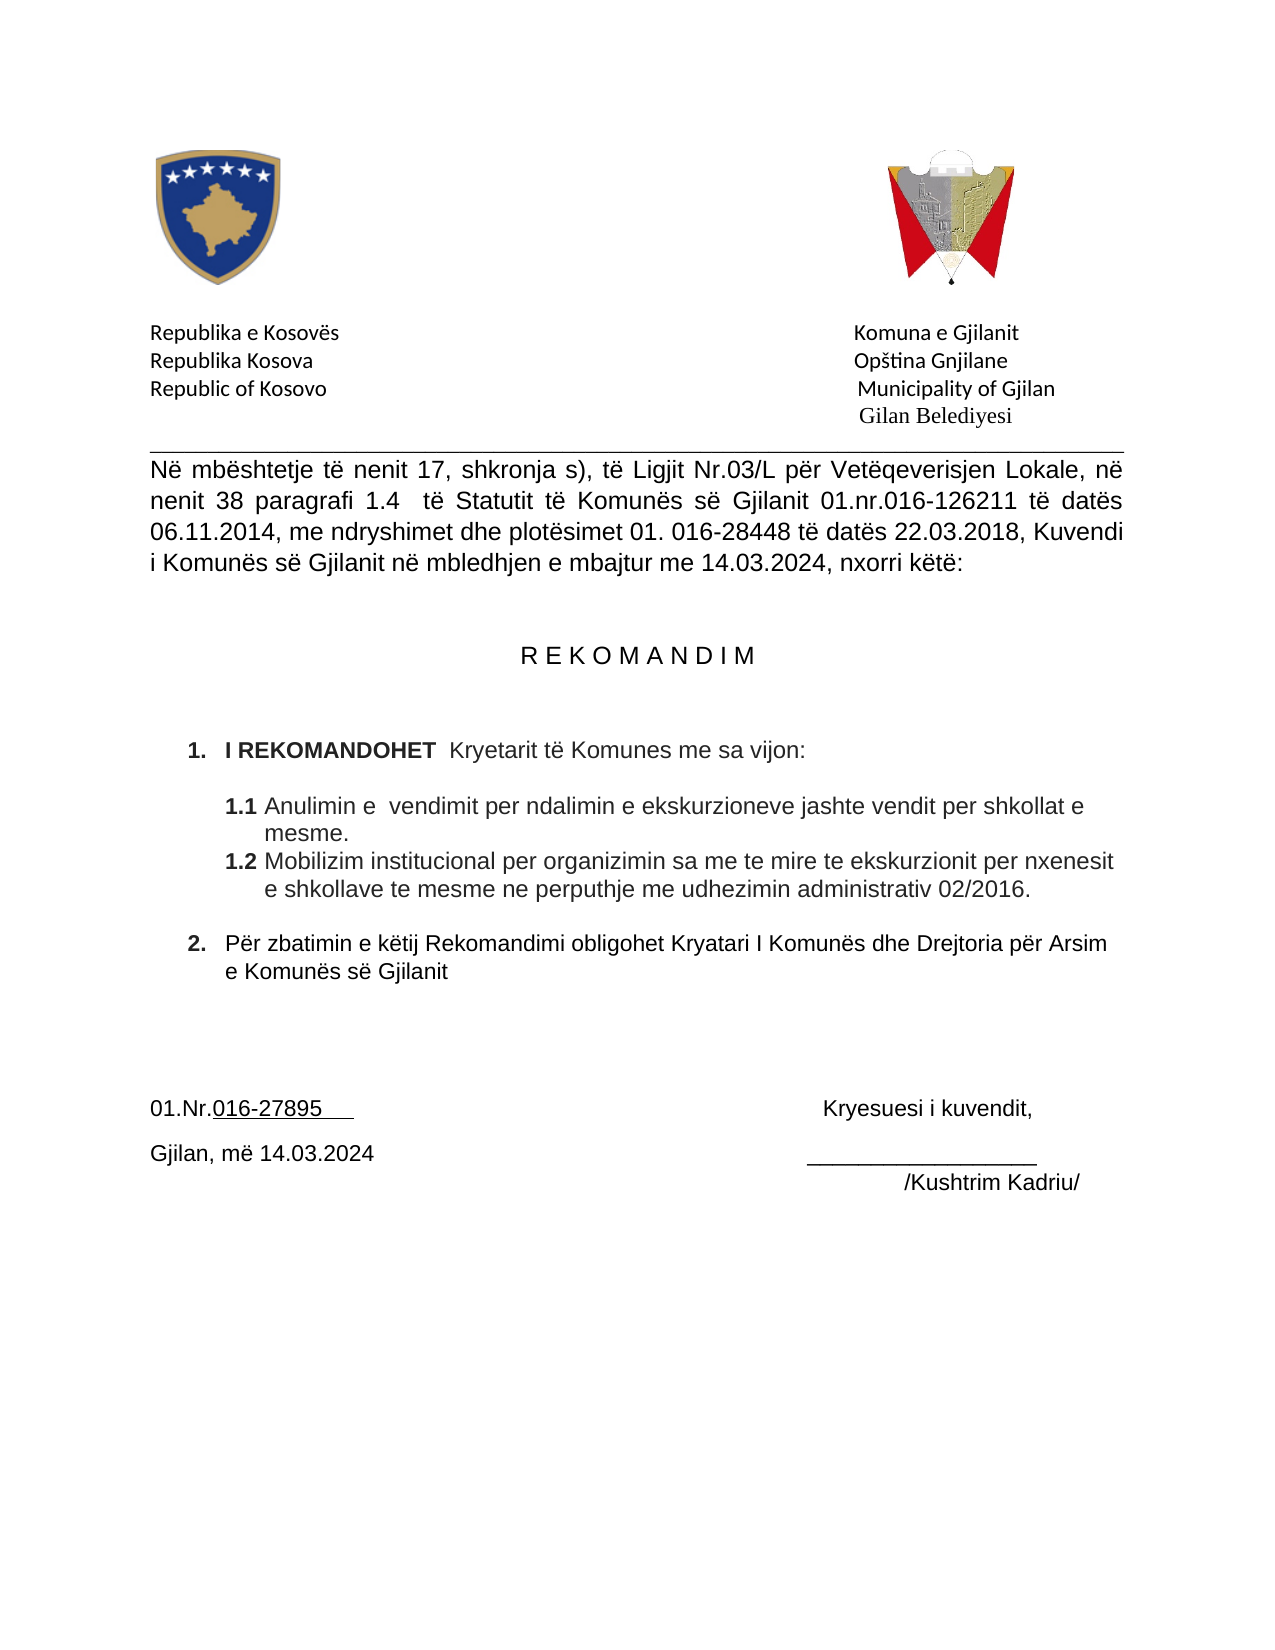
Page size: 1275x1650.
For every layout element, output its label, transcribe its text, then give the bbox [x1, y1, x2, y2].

text Republika Kosova Opština Gnjilane [150, 346, 1125, 374]
text Republic of Kosovo Municipality of Gjilan [150, 374, 1125, 402]
text 01.Nr.016-27895 Kryesuesi i kuvendit, [150, 1095, 1125, 1121]
text Gjilan, më 14.03.2024 __________________ /Kushtrim Kadriu/ [150, 1140, 1125, 1223]
text Republika e Kosovës Komuna e Gjilanit [150, 318, 1125, 346]
text Në mbështetje të nenit 17, shkronja s), të Ligjit Nr.03/L për Vetëqeverisjen Lokale, në nenit 38 paragrafi 1.4 të Statutit të Komunës së Gjilanit 01.nr.016-126211 të datës 06.11.2014, me ndryshimet dhe plotësimet 01. 016-28448 të datës 22.03.2018, Kuvendi i Komunës së Gjilanit në mbledhjen e mbajtur me 14.03.2024, nxorri këtë: [150, 455, 1125, 577]
picture [887, 150, 1015, 285]
text Gilan Belediyesi [150, 402, 1125, 429]
list Mobilizim institucional per organizimin sa me te mire te ekskurzionit per nxenesit e shkollave te mesme ne perputhje me udhezimin administrativ 02/2016. [225, 847, 1125, 902]
list Për zbatimin e këtij Rekomandimi obligohet Kryatari I Komunës dhe Drejtoria për Arsim e Komunës së Gjilanit [187, 930, 1125, 984]
text _____________________________________________________________________________________ [150, 429, 1125, 455]
list Anulimin e vendimit per ndalimin e ekskurzioneve jashte vendit per shkollat e mesme. [225, 792, 1125, 847]
picture [155, 150, 281, 285]
text R E K O M A N D I M [150, 641, 1125, 670]
list I REKOMANDOHET Kryetarit të Komunes me sa vijon: [187, 736, 1125, 764]
